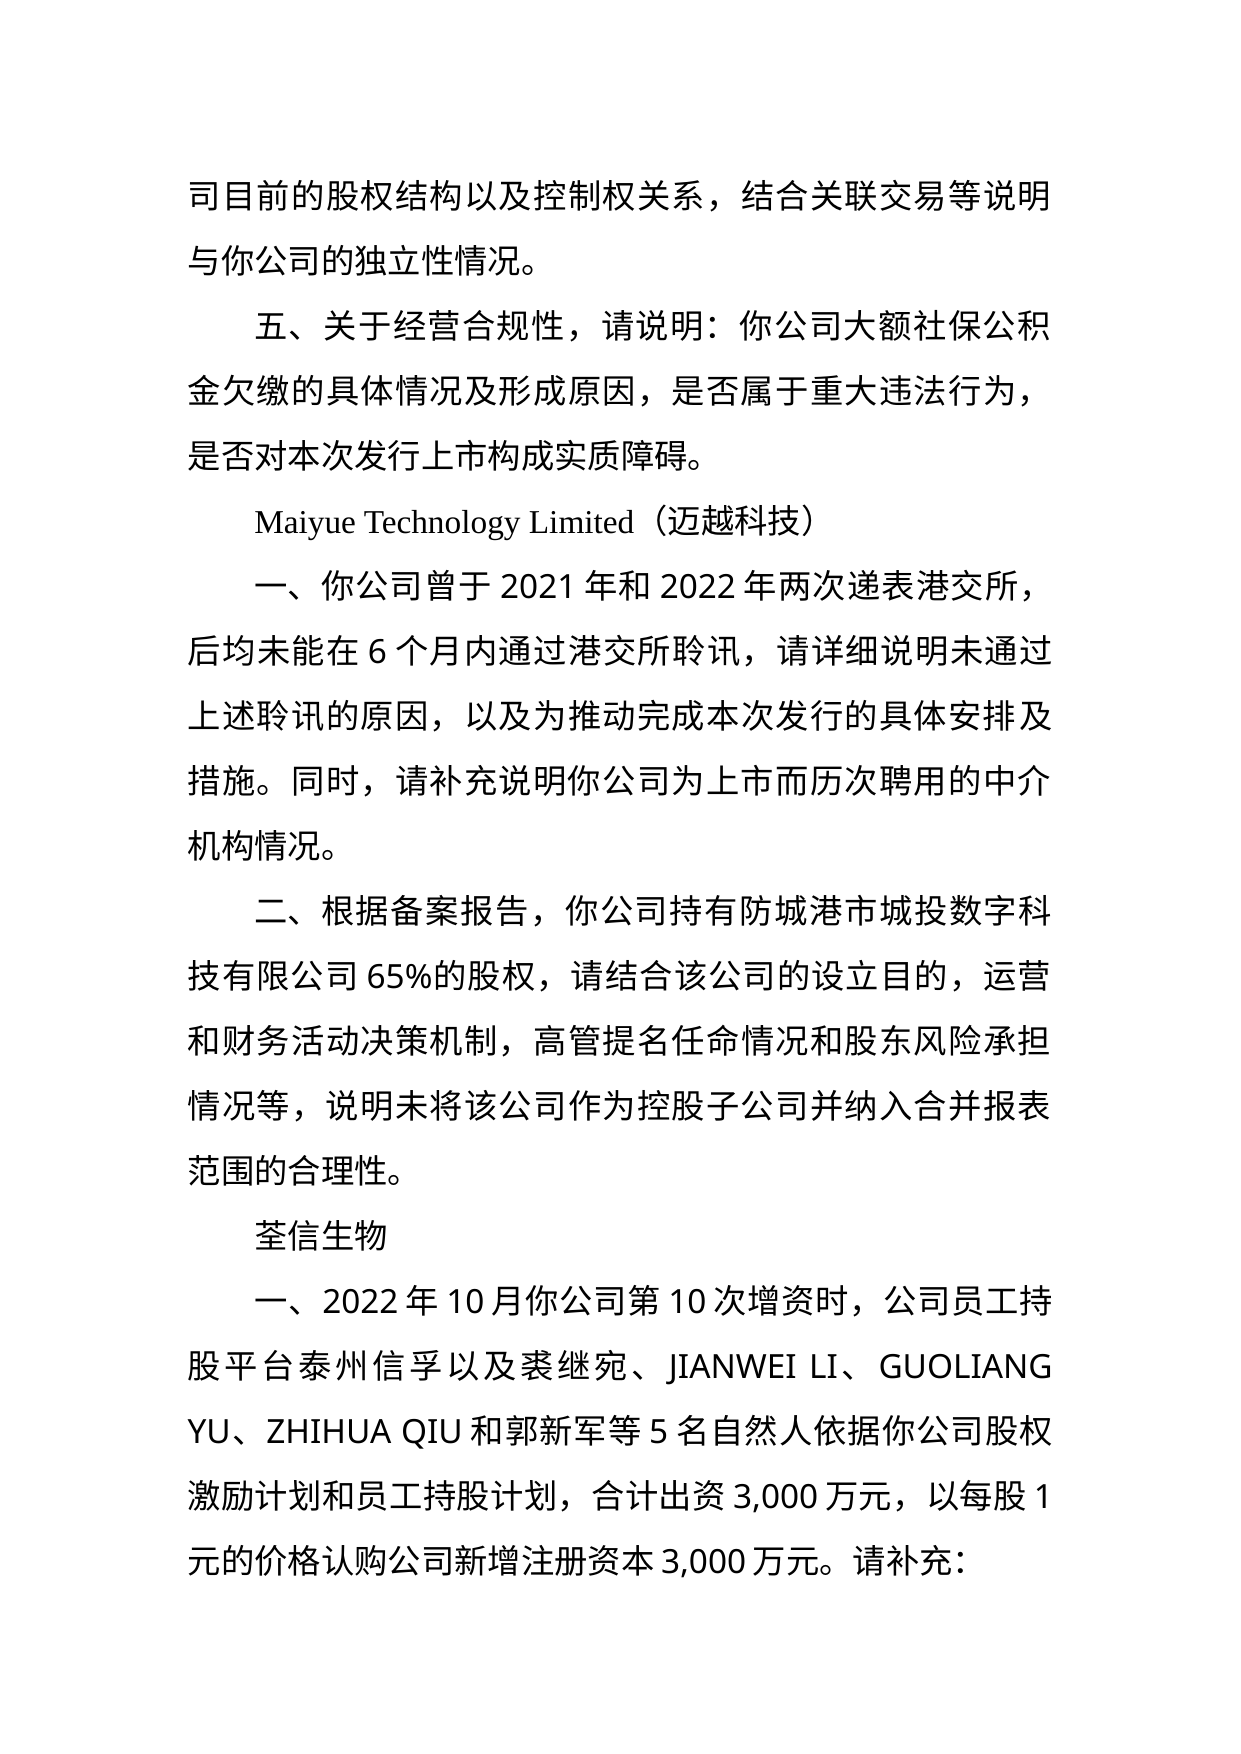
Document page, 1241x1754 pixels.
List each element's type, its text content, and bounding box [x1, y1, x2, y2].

list 一、2022年10月你公司第10次增资时，公司员工持股平台泰州信孚以及裘继宛、JIANWEI LI、GUOLIANG YU、ZHIHUA QIU和郭新军等5名自然人依据你公司股权激励计划和员工持股计划，合计出资3,000万元，以每股1元的价格认购公司新增注册资本3,000万元。请补充： [187, 1267, 1053, 1592]
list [187, 162, 1053, 292]
list 你公司曾于2021年和2022年两次递表港交所，后均未能在6个月内通过港交所聆讯，请详细说明未通过上述聆讯的原因，以及为推动完成本次发行的具体安排及措施。同时，请补充说明你公司为上市而历次聘用的中介机构情况。 [187, 552, 1053, 877]
text Maiyue Technology Limited（迈越科技） [187, 487, 1053, 552]
list 五、关于经营合规性，请说明：你公司大额社保公积金欠缴的具体情况及形成原因，是否属于重大违法行为，是否对本次发行上市构成实质障碍。 [187, 292, 1053, 487]
list 荃信生物 [187, 1202, 1053, 1267]
list 根据备案报告，你公司持有防城港市城投数字科技有限公司65%的股权，请结合该公司的设立目的，运营和财务活动决策机制，高管提名任命情况和股东风险承担情况等，说明未将该公司作为控股子公司并纳入合并报表范围的合理性。 [187, 877, 1053, 1202]
